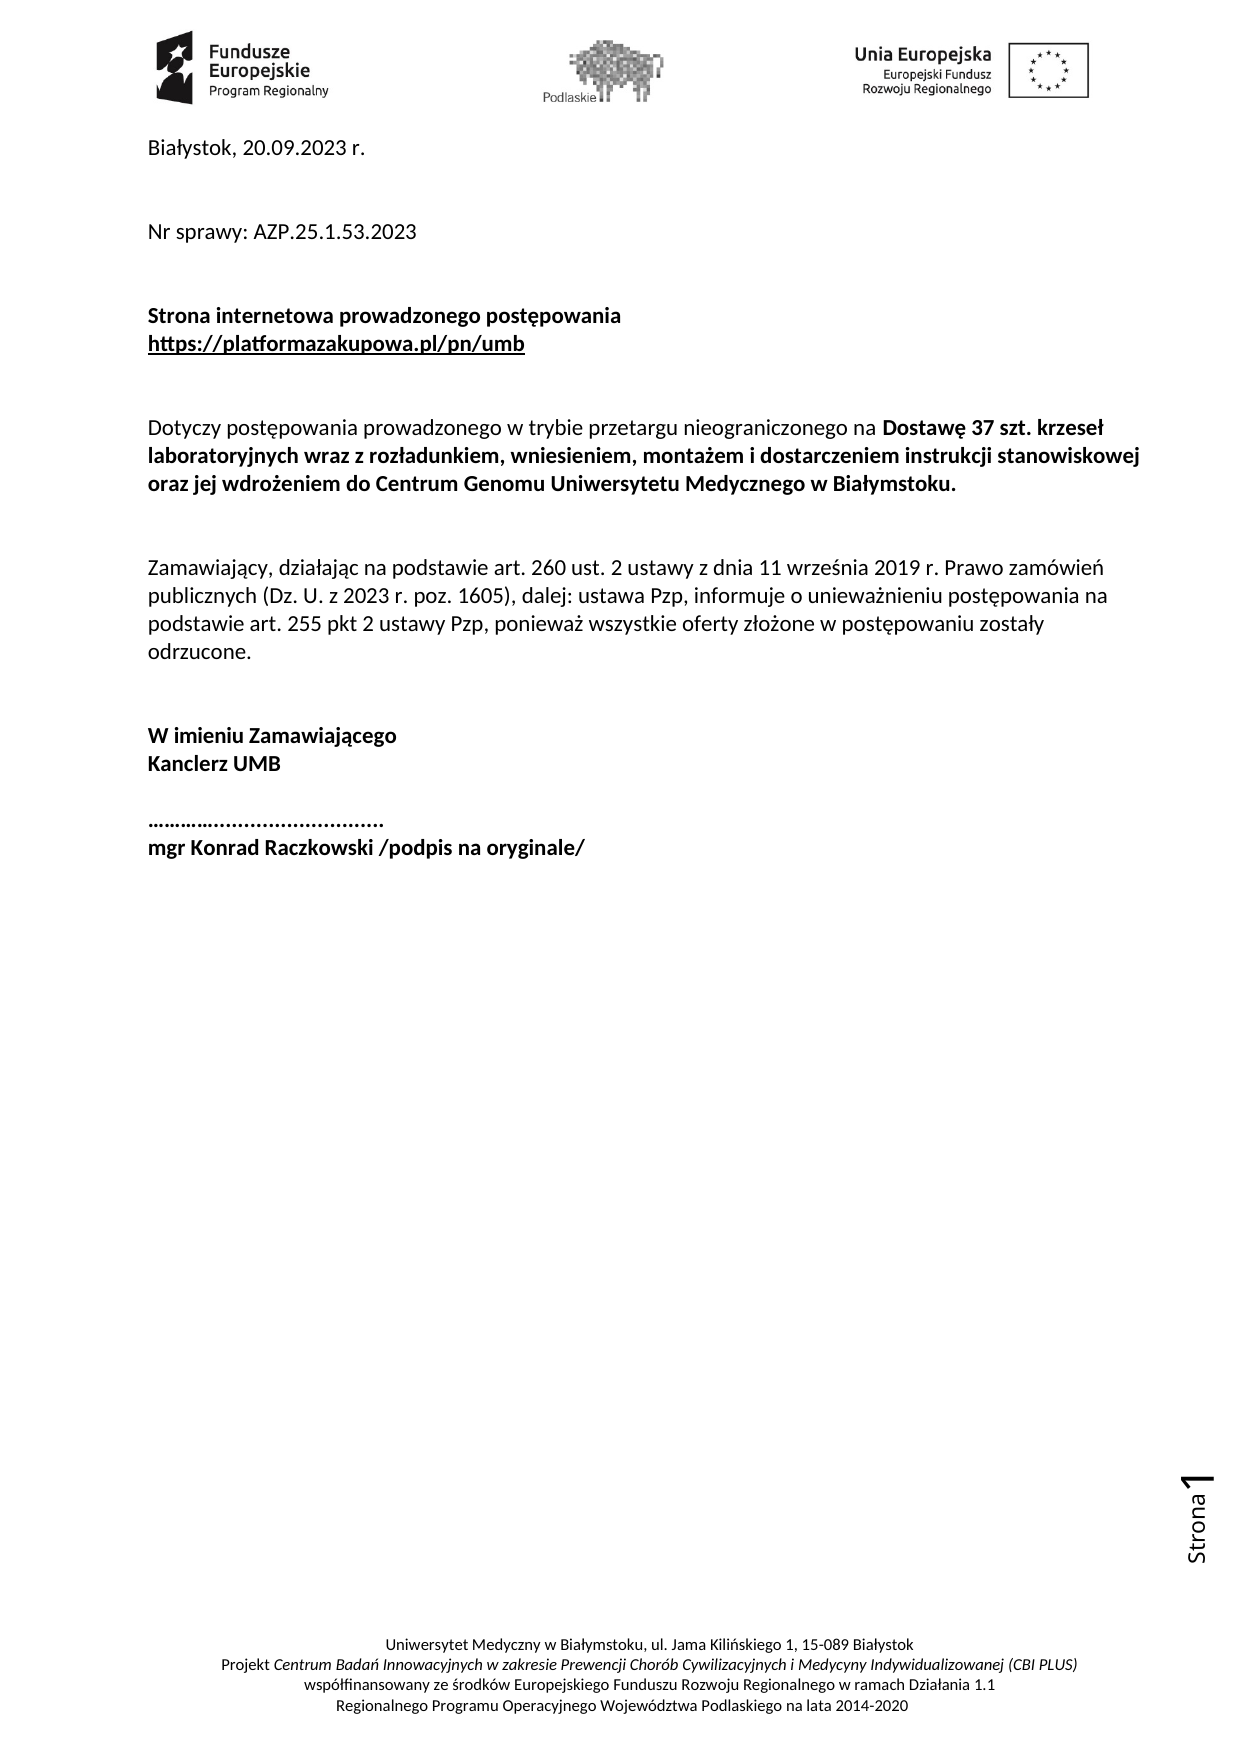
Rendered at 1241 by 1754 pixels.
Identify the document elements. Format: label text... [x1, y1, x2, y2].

picture [147, 29, 1093, 107]
text https://platformazakupowa.pl/pn/umb [148, 329, 1152, 357]
text Nr sprawy: AZP.25.1.53.2023 [148, 217, 1152, 245]
text Dotyczy postępowania prowadzonego w trybie przetargu nieograniczonego na Dostawę 37 szt. krzeseł laboratoryjnych wraz z rozładunkiem, wniesieniem, montażem i dostarczeniem instrukcji stanowiskowej oraz jej wdrożeniem do Centrum Genomu Uniwersytetu Medycznego w Białymstoku. [148, 413, 1152, 497]
text …………............................ [148, 805, 1152, 833]
text W imieniu Zamawiającego [148, 721, 1152, 749]
text Białystok, 20.09.2023 r. [148, 133, 1152, 161]
text Kanclerz UMB [148, 749, 1152, 777]
text Zamawiający, działając na podstawie art. 260 ust. 2 ustawy z dnia 11 września 2019 r. Prawo zamówień publicznych (Dz. U. z 2023 r. poz. 1605), dalej: ustawa Pzp, informuje o unieważnieniu postępowania na podstawie art. 255 pkt 2 ustawy Pzp, ponieważ wszystkie oferty złożone w postępowaniu zostały odrzucone. [148, 553, 1152, 665]
text mgr Konrad Raczkowski /podpis na oryginale/ [148, 833, 1152, 861]
text Strona internetowa prowadzonego postępowania [148, 301, 1152, 329]
